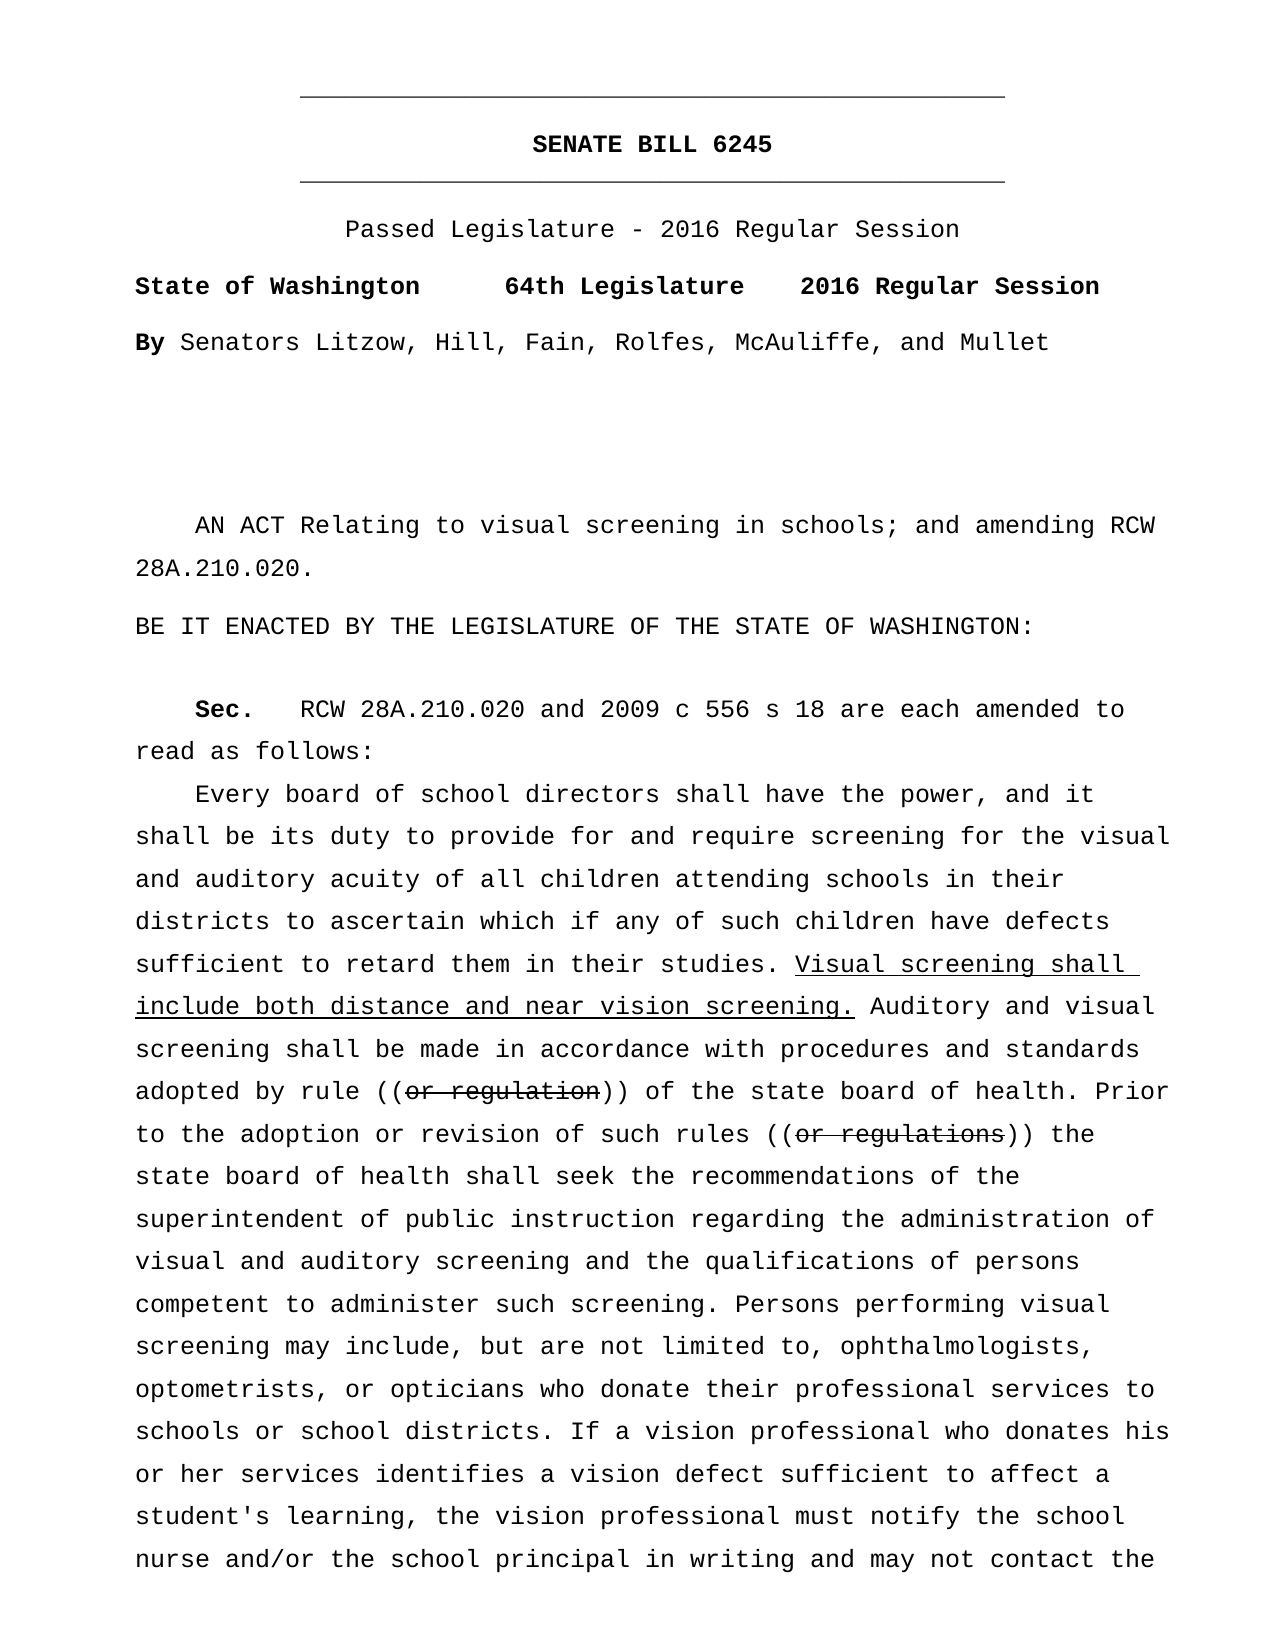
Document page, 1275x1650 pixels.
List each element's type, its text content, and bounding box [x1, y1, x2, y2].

text State of Washington 64th Legislature 2016 Regular Session [135, 273, 1170, 302]
text By Senators Litzow, Hill, Fain, Rolfes, McAuliffe, and Mullet [135, 330, 1170, 358]
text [135, 768, 1170, 1576]
text Passed Legislature - 2016 Regular Session [135, 217, 1170, 245]
text SENATE BILL 6245 [135, 132, 1170, 160]
text AN ACT Relating to visual screening in schools; and amending RCW 28A.210.020. [135, 500, 1170, 585]
text Sec. RCW 28A.210.020 and 2009 c 556 s 18 are each amended to read as follows: [135, 683, 1170, 768]
text BE IT ENACTED BY THE LEGISLATURE OF THE STATE OF WASHINGTON: [135, 613, 1170, 642]
text _______________________________________________ [135, 75, 1170, 103]
text _______________________________________________ [135, 160, 1170, 188]
